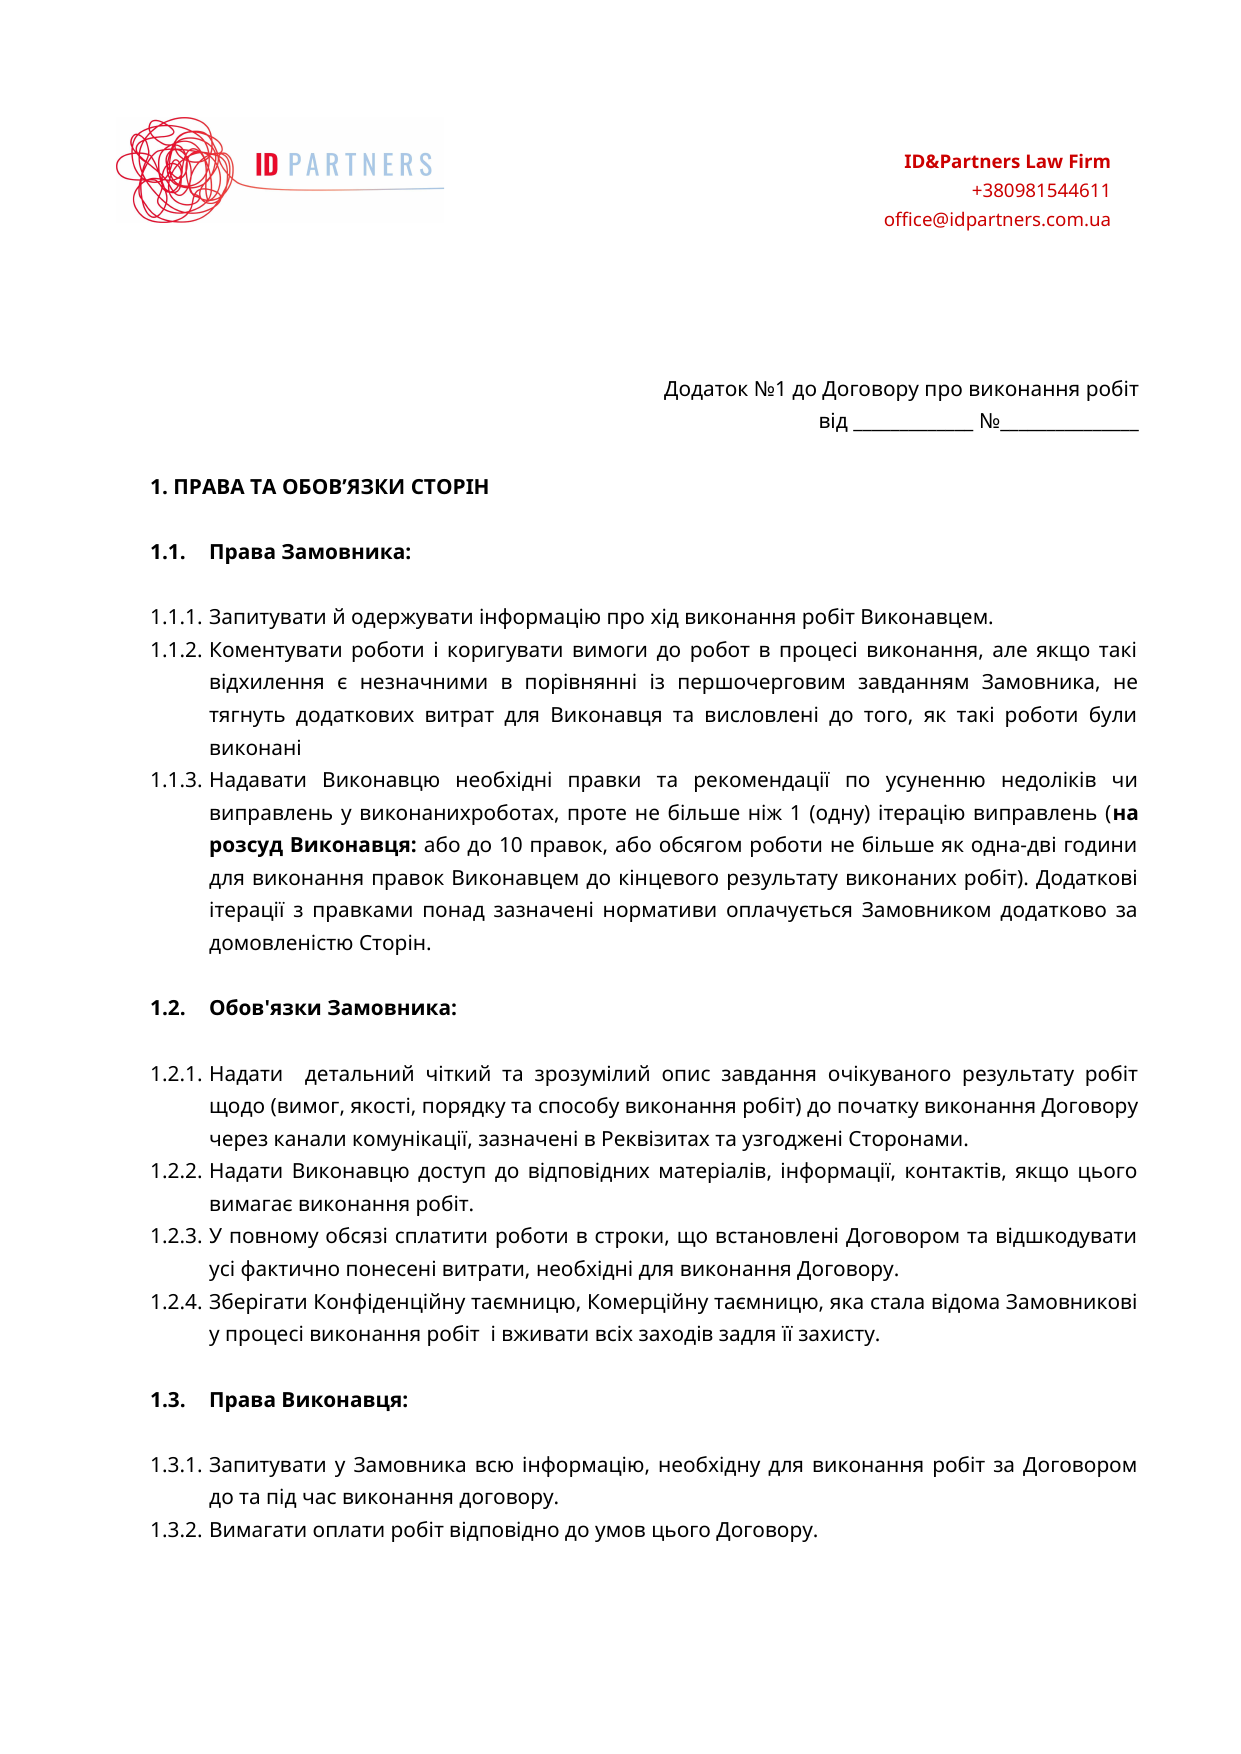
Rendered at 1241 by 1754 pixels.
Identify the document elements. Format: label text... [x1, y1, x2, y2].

picture [116, 117, 445, 223]
text від _____________ №_______________ [135, 407, 1139, 435]
list Вимагати оплати робіт відповідно до умов цього Договору. [150, 1515, 1139, 1543]
list Коментувати роботи і коригувати вимоги до робот в процесі виконання, але якщо такі відхилення є незначними в порівнянні із першочерговим завданням Замовника, не тягнуть додаткових витрат для Виконавця та висловлені до того, як такі роботи були виконані [150, 635, 1139, 761]
list Обов'язки Замовника: [150, 993, 1139, 1022]
list Зберігати Конфіденційну таємницю, Комерційну таємницю, яка стала відома Замовникові у процесі виконання робіт і вживати всіх заходів задля її захисту. [150, 1287, 1139, 1348]
list Надати Виконавцю доступ до відповідних матеріалів, інформації, контактів, якщо цього вимагає виконання робіт. [150, 1156, 1139, 1217]
list Права Виконавця: [150, 1385, 1139, 1413]
list Права Замовника: [150, 537, 1139, 565]
list Запитувати й одержувати інформацію про хід виконання робіт Виконавцем. [150, 602, 1139, 631]
list Надати детальний чіткий та зрозумілий опис завдання очікуваного результату робіт щодо (вимог, якості, порядку та способу виконання робіт) до початку виконання Договору через канали комунікації, зазначені в Реквізитах та узгоджені Сторонами. [150, 1059, 1139, 1152]
list Запитувати у Замовника всю інформацію, необхідну для виконання робіт за Договором до та під час виконання договору. [150, 1450, 1139, 1511]
text 1. ПРАВА ТА ОБОВ’ЯЗКИ СТОРІН [150, 472, 1139, 500]
text Додаток №1 до Договору про виконання робіт [150, 374, 1139, 402]
list Надавати Виконавцю необхідні правки та рекомендації по усуненню недоліків чи виправлень у виконанихроботах, проте не більше ніж 1 (одну) ітерацію виправлень (на розсуд Виконавця: або до 10 правок, або обсягом роботи не більше як одна-дві години для виконання правок Виконавцем до кінцевого результату виконаних робіт). Додаткові ітерації з правками понад зазначені нормативи оплачується Замовником додатково за домовленістю Сторін. [150, 765, 1139, 957]
list У повному обсязі сплатити роботи в строки, що встановлені Договором та відшкодувати усі фактично понесені витрати, необхідні для виконання Договору. [150, 1222, 1139, 1283]
